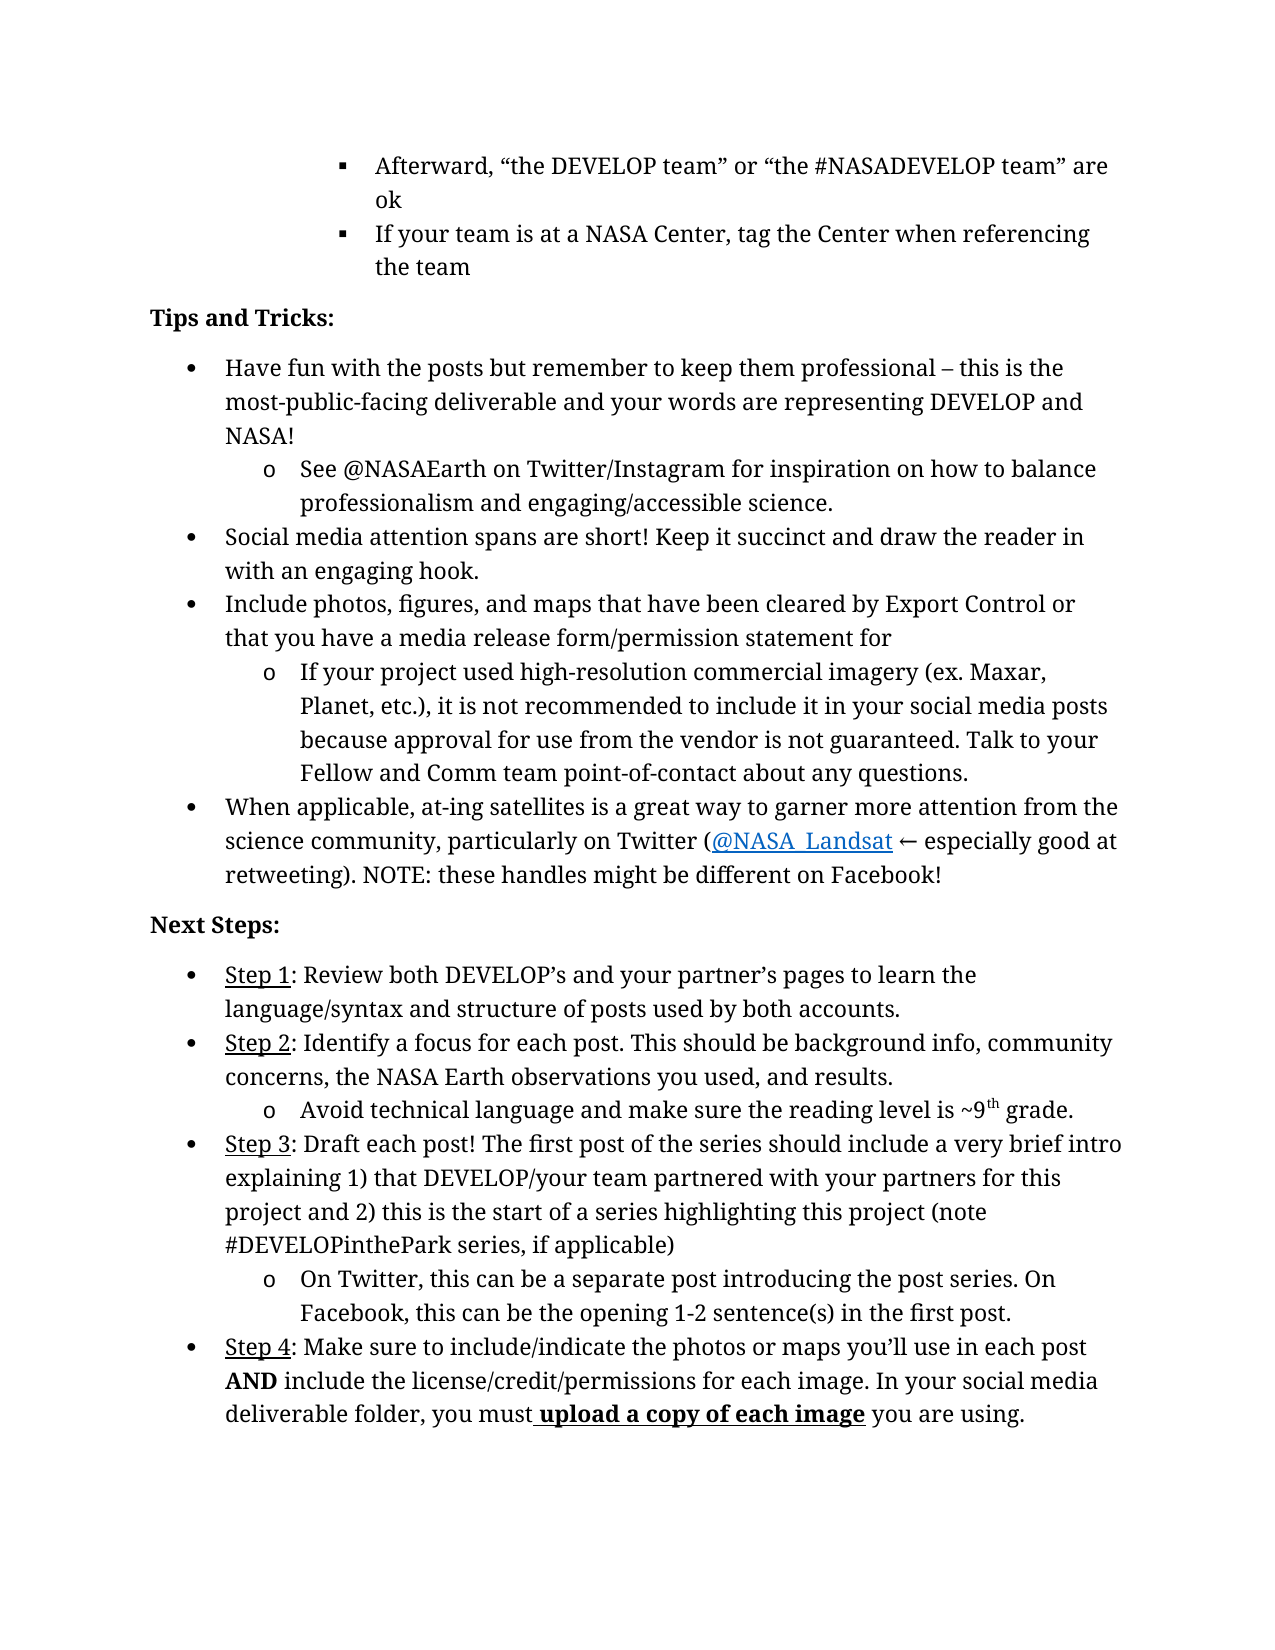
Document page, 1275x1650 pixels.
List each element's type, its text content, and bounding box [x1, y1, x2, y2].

list Include photos, figures, and maps that have been cleared by Export Control or that you have a media release form/permission statement for [187, 588, 1125, 653]
list Avoid technical language and make sure the reading level is ~9th grade. [262, 1094, 1125, 1126]
list Step 2: Identify a focus for each post. This should be background info, community concerns, the NASA Earth observations you used, and results. [187, 1027, 1125, 1092]
list Step 4: Make sure to include/indicate the photos or maps you’ll use in each post AND include the license/credit/permissions for each image. In your social media deliverable folder, you must upload a copy of each image you are using. [187, 1331, 1125, 1429]
list If your project used high-resolution commercial imagery (ex. Maxar, Planet, etc.), it is not recommended to include it in your social media posts because approval for use from the vendor is not guaranteed. Talk to your Fellow and Comm team point-of-contact about any questions. [262, 656, 1125, 788]
text Next Steps: [150, 909, 1125, 940]
list Step 3: Draft each post! The first post of the series should include a very brief intro explaining 1) that DEVELOP/your team partnered with your partners for this project and 2) this is the start of a series highlighting this project (note #DEVELOPinthePark series, if applicable) [187, 1128, 1125, 1261]
list When applicable, at-ing satellites is a great way to garner more attention from the science community, particularly on Twitter (@NASA_Landsat ← especially good at retweeting). NOTE: these handles might be different on Facebook! [187, 791, 1125, 890]
text Tips and Tricks: [150, 302, 1125, 333]
list On Twitter, this can be a separate post introducing the post series. On Facebook, this can be the opening 1-2 sentence(s) in the first post. [262, 1263, 1125, 1328]
list Social media attention spans are short! Keep it succinct and draw the reader in with an engaging hook. [187, 521, 1125, 586]
list Afterward, “the DEVELOP team” or “the #NASADEVELOP team” are ok [337, 150, 1125, 215]
list Step 1: Review both DEVELOP’s and your partner’s pages to learn the language/syntax and structure of posts used by both accounts. [187, 959, 1125, 1024]
list See @NASAEarth on Twitter/Instagram for inspiration on how to balance professionalism and engaging/accessible science. [262, 453, 1125, 518]
list If your team is at a NASA Center, tag the Center when referencing the team [337, 217, 1125, 282]
list Have fun with the posts but remember to keep them professional – this is the most-public-facing deliverable and your words are representing DEVELOP and NASA! [187, 352, 1125, 451]
